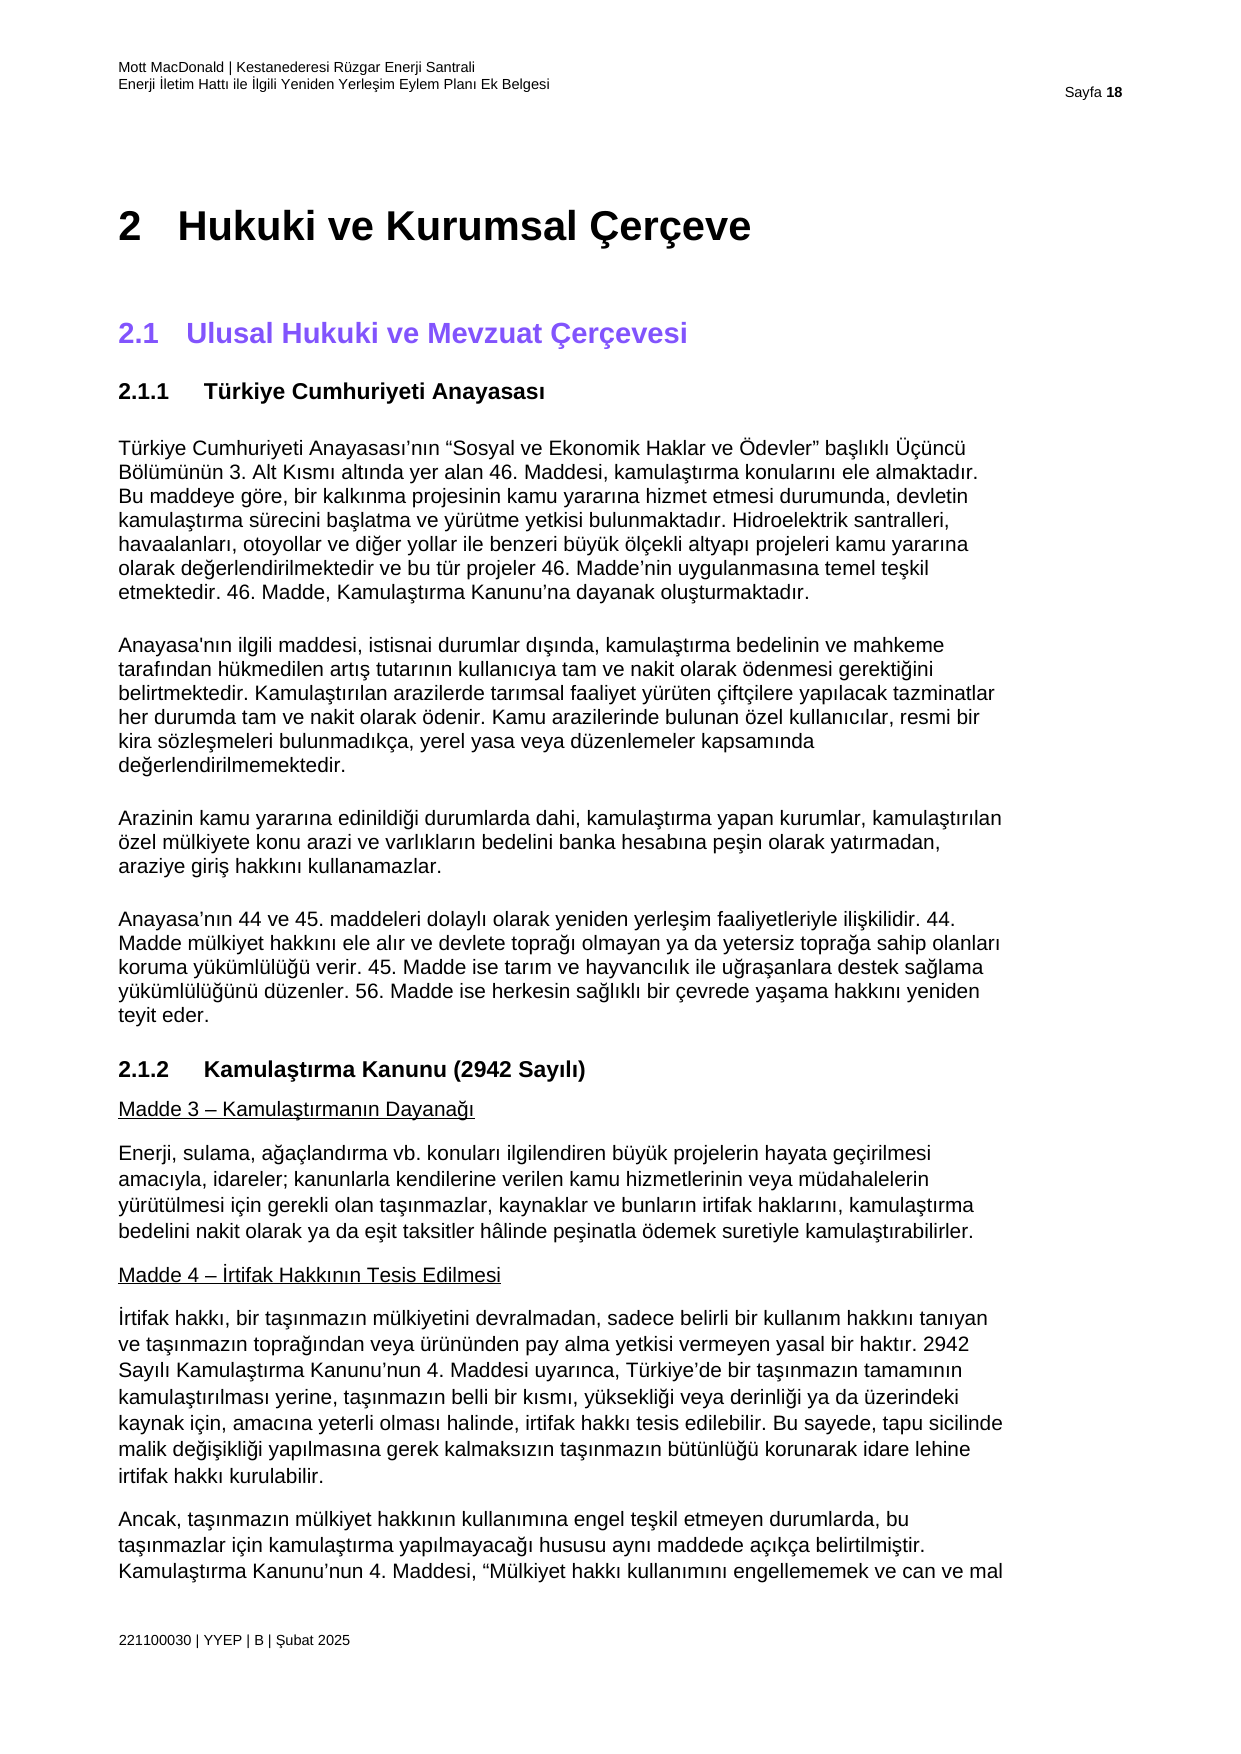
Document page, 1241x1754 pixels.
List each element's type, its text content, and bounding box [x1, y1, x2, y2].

text Anayasa'nın ilgili maddesi, istisnai durumlar dışında, kamulaştırma bedelinin ve mahkeme tarafından hükmedilen artış tutarının kullanıcıya tam ve nakit olarak ödenmesi gerektiğini belirtmektedir. Kamulaştırılan arazilerde tarımsal faaliyet yürüten çiftçilere yapılacak tazminatlar her durumda tam ve nakit olarak ödenir. Kamu arazilerinde bulunan özel kullanıcılar, resmi bir kira sözleşmeleri bulunmadıkça, yerel yasa veya düzenlemeler kapsamında değerlendirilmemektedir. [118, 633, 1004, 777]
text Madde 3 – Kamulaştırmanın Dayanağı [118, 1097, 1004, 1121]
text İrtifak hakkı, bir taşınmazın mülkiyetini devralmadan, sadece belirli bir kullanım hakkını tanıyan ve taşınmazın toprağından veya ürününden pay alma yetkisi vermeyen yasal bir haktır. 2942 Sayılı Kamulaştırma Kanunu’nun 4. Maddesi uyarınca, Türkiye’de bir taşınmazın tamamının kamulaştırılması yerine, taşınmazın belli bir kısmı, yüksekliği veya derinliği ya da üzerindeki kaynak için, amacına yeterli olması halinde, irtifak hakkı tesis edilebilir. Bu sayede, tapu sicilinde malik değişikliği yapılmasına gerek kalmaksızın taşınmazın bütünlüğü korunarak idare lehine irtifak hakkı kurulabilir. [118, 1305, 1004, 1487]
text Madde 4 – İrtifak Hakkının Tesis Edilmesi [118, 1262, 1004, 1286]
subtitle Hukuki ve Kurumsal Çerçeve [118, 201, 1004, 249]
subtitle Türkiye Cumhuriyeti Anayasası [118, 378, 1004, 404]
text Arazinin kamu yararına edinildiği durumlarda dahi, kamulaştırma yapan kurumlar, kamulaştırılan özel mülkiyete konu arazi ve varlıkların bedelini banka hesabına peşin olarak yatırmadan, araziye giriş hakkını kullanamazlar. [118, 806, 1004, 878]
text Türkiye Cumhuriyeti Anayasası’nın “Sosyal ve Ekonomik Haklar ve Ödevler” başlıklı Üçüncü Bölümünün 3. Alt Kısmı altında yer alan 46. Maddesi, kamulaştırma konularını ele almaktadır. Bu maddeye göre, bir kalkınma projesinin kamu yararına hizmet etmesi durumunda, devletin kamulaştırma sürecini başlatma ve yürütme yetkisi bulunmaktadır. Hidroelektrik santralleri, havaalanları, otoyollar ve diğer yollar ile benzeri büyük ölçekli altyapı projeleri kamu yararına olarak değerlendirilmektedir ve bu tür projeler 46. Madde’nin uygulanmasına temel teşkil etmektedir. 46. Madde, Kamulaştırma Kanunu’na dayanak oluşturmaktadır. [118, 436, 1004, 604]
subtitle Ulusal Hukuki ve Mevzuat Çerçevesi [118, 316, 1004, 349]
text Enerji, sulama, ağaçlandırma vb. konuları ilgilendiren büyük projelerin hayata geçirilmesi amacıyla, idareler; kanunlarla kendilerine verilen kamu hizmetlerinin veya müdahalelerin yürütülmesi için gerekli olan taşınmazlar, kaynaklar ve bunların irtifak haklarını, kamulaştırma bedelini nakit olarak ya da eşit taksitler hâlinde peşinatla ödemek suretiyle kamulaştırabilirler. [118, 1140, 1004, 1243]
subtitle Kamulaştırma Kanunu (2942 Sayılı) [118, 1056, 1004, 1082]
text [118, 1507, 1004, 1583]
text Anayasa’nın 44 ve 45. maddeleri dolaylı olarak yeniden yerleşim faaliyetleriyle ilişkilidir. 44. Madde mülkiyet hakkını ele alır ve devlete toprağı olmayan ya da yetersiz toprağa sahip olanları koruma yükümlülüğü verir. 45. Madde ise tarım ve hayvancılık ile uğraşanlara destek sağlama yükümlülüğünü düzenler. 56. Madde ise herkesin sağlıklı bir çevrede yaşama hakkını yeniden teyit eder. [118, 907, 1004, 1027]
